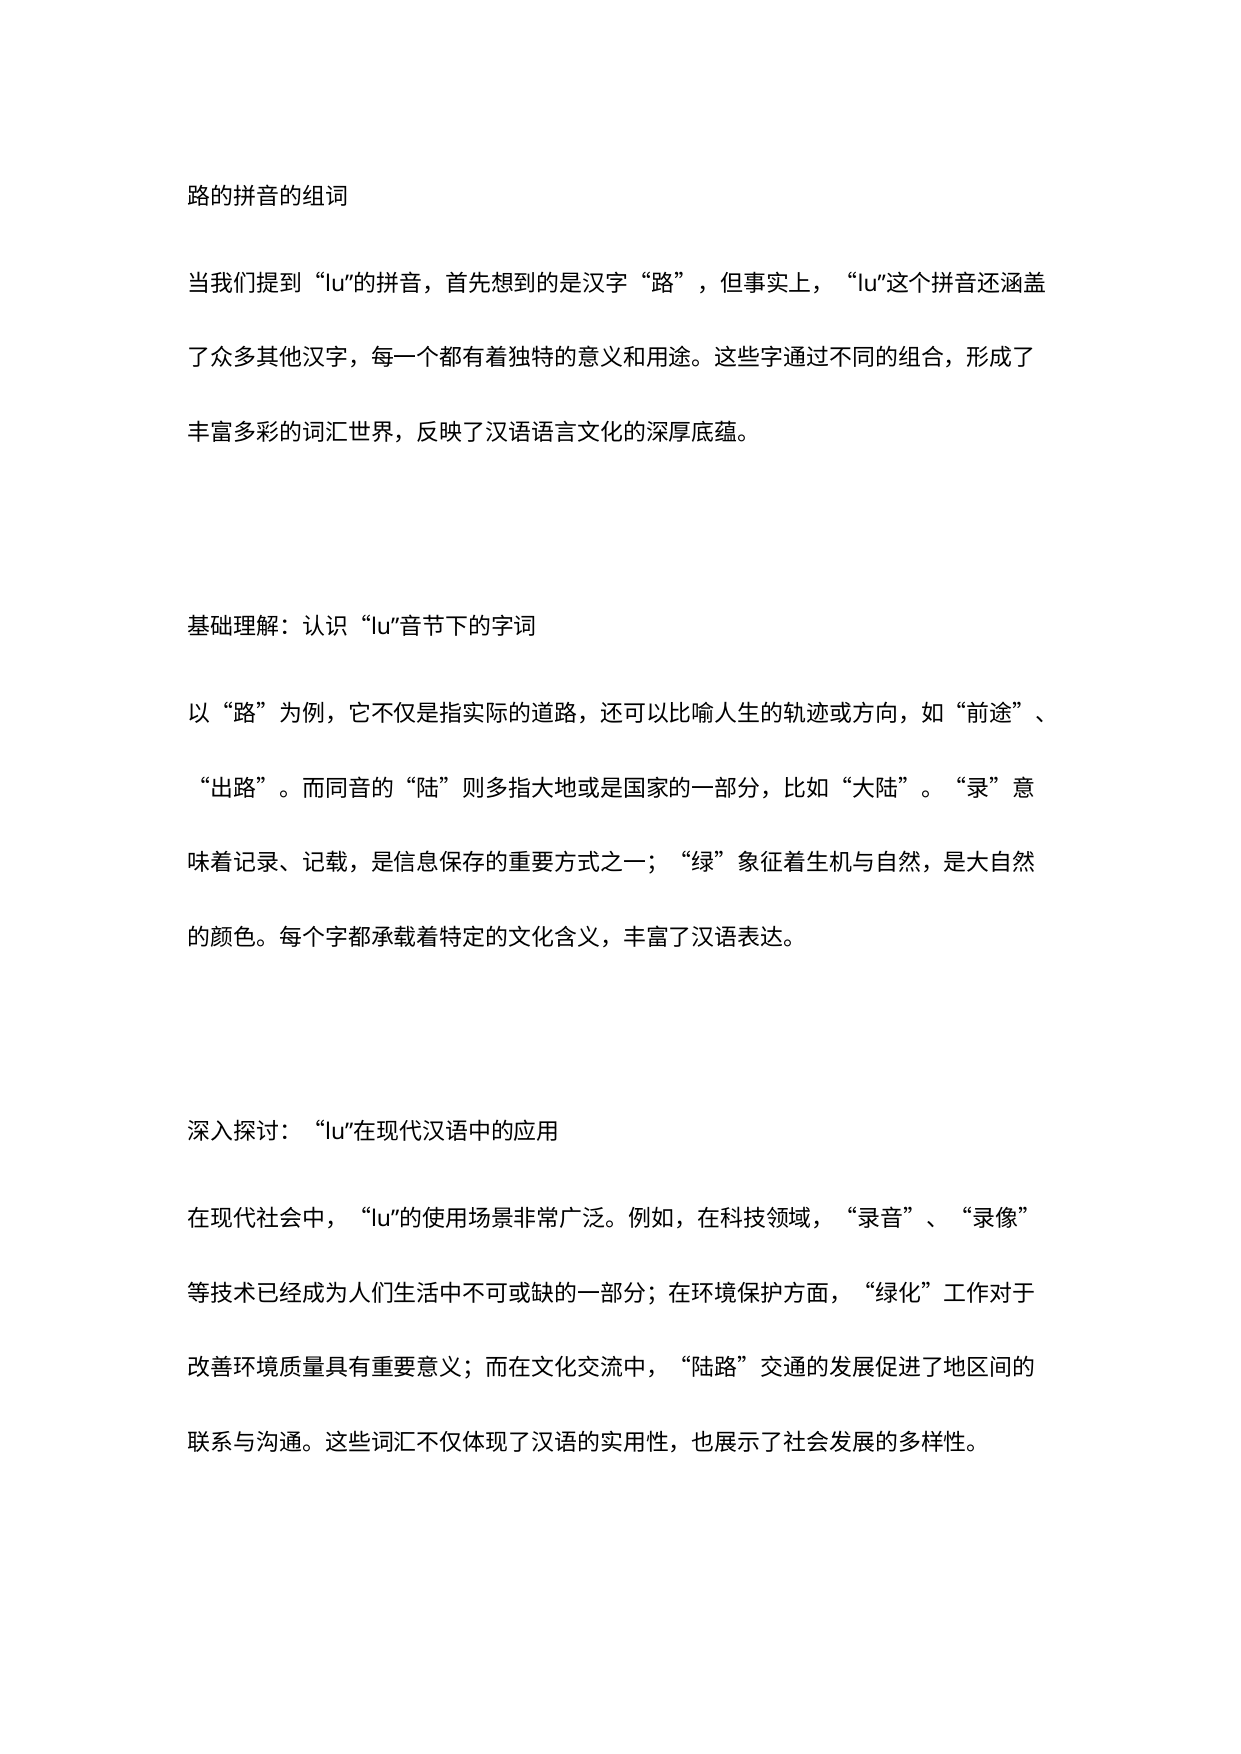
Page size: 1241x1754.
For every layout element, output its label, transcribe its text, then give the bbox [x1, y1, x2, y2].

text 深入探讨：“lu”在现代汉语中的应用 [187, 1097, 1053, 1162]
text 路的拼音的组词 [187, 162, 1053, 227]
text 当我们提到“lu”的拼音，首先想到的是汉字“路”，但事实上，“lu”这个拼音还涵盖了众多其他汉字，每一个都有着独特的意义和用途。这些字通过不同的组合，形成了丰富多彩的词汇世界，反映了汉语语言文化的深厚底蕴。 [187, 248, 1053, 463]
text 基础理解：认识“lu”音节下的字词 [187, 592, 1053, 657]
text 在现代社会中，“lu”的使用场景非常广泛。例如，在科技领域，“录音”、“录像”等技术已经成为人们生活中不可或缺的一部分；在环境保护方面，“绿化”工作对于改善环境质量具有重要意义；而在文化交流中，“陆路”交通的发展促进了地区间的联系与沟通。这些词汇不仅体现了汉语的实用性，也展示了社会发展的多样性。 [187, 1184, 1053, 1473]
text 以“路”为例，它不仅是指实际的道路，还可以比喻人生的轨迹或方向，如“前途”、“出路”。而同音的“陆”则多指大地或是国家的一部分，比如“大陆”。“录”意味着记录、记载，是信息保存的重要方式之一；“绿”象征着生机与自然，是大自然的颜色。每个字都承载着特定的文化含义，丰富了汉语表达。 [187, 679, 1053, 968]
